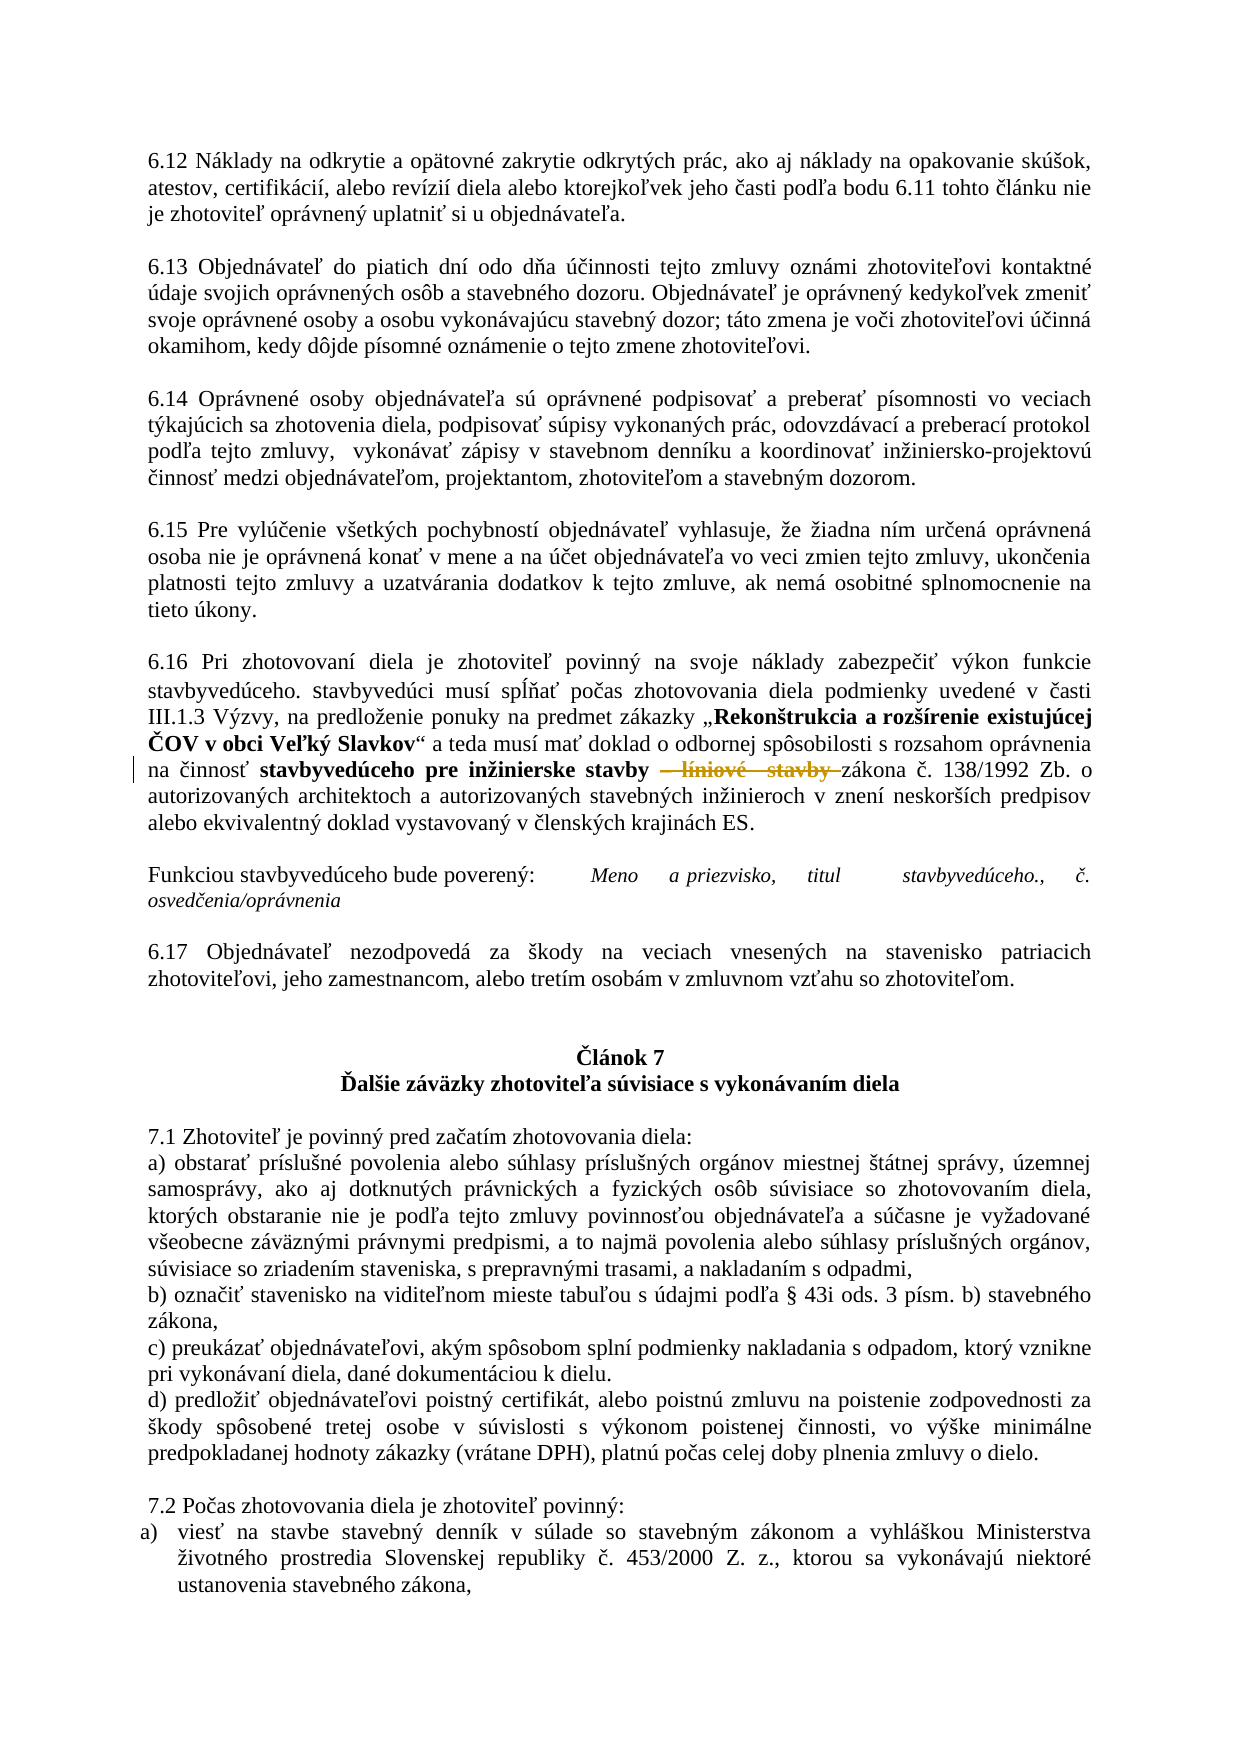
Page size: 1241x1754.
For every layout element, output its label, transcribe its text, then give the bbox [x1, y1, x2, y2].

text 7.2 Počas zhotovovania diela je zhotoviteľ povinný: [148, 1492, 1093, 1518]
text a) obstarať príslušné povolenia alebo súhlasy príslušných orgánov miestnej štátnej správy, územnej samosprávy, ako aj dotknutých právnických a fyzických osôb súvisiace so zhotovovaním diela, ktorých obstaranie nie je podľa tejto zmluvy povinnosťou objednávateľa a súčasne je vyžadované všeobecne záväznými právnymi predpismi, a to najmä povolenia alebo súhlasy príslušných orgánov, súvisiace so zriadením staveniska, s prepravnými trasami, a nakladaním s odpadmi, [148, 1149, 1093, 1281]
text d) predložiť objednávateľovi poistný certifikát, alebo poistnú zmluvu na poistenie zodpovednosti za škody spôsobené tretej osobe v súvislosti s výkonom poistenej činnosti, vo výške minimálne predpokladanej hodnoty zákazky (vrátane DPH), platnú počas celej doby plnenia zmluvy o dielo. [148, 1386, 1093, 1465]
text Ďalšie záväzky zhotoviteľa súvisiace s vykonávaním diela [148, 1070, 1093, 1096]
text 6.13 Objednávateľ do piatich dní odo dňa účinnosti tejto zmluvy oznámi zhotoviteľovi kontaktné údaje svojich oprávnených osôb a stavebného dozoru. Objednávateľ je oprávnený kedykoľvek zmeniť svoje oprávnené osoby a osobu vykonávajúcu stavebný dozor; táto zmena je voči zhotoviteľovi účinná okamihom, kedy dôjde písomné oznámenie o tejto zmene zhotoviteľovi. [148, 253, 1093, 358]
text 6.14 Oprávnené osoby objednávateľa sú oprávnené podpisovať a preberať písomnosti vo veciach týkajúcich sa zhotovenia diela, podpisovať súpisy vykonaných prác, odovzdávací a preberací protokol podľa tejto zmluvy, vykonávať zápisy v stavebnom denníku a koordinovať inžiniersko-projektovú činnosť medzi objednávateľom, projektantom, zhotoviteľom a stavebným dozorom. [148, 385, 1093, 490]
text Funkciou stavbyvedúceho bude poverený: Meno a priezvisko, titul stavbyvedúceho., č. osvedčenia/oprávnenia [148, 862, 1093, 912]
list viesť na stavbe stavebný denník v súlade so stavebným zákonom a vyhláškou Ministerstva životného prostredia Slovenskej republiky č. 453/2000 Z. z., ktorou sa vykonávajú niektoré ustanovenia stavebného zákona, [140, 1518, 1093, 1597]
text 6.16 Pri zhotovovaní diela je zhotoviteľ povinný na svoje náklady zabezpečiť výkon funkcie stavbyvedúceho. stavbyvedúci musí spĺňať počas zhotovovania diela podmienky uvedené v časti III.1.3 Výzvy, na predloženie ponuky na predmet zákazky „Rekonštrukcia a rozšírenie existujúcej ČOV v obci Veľký Slavkov“ a teda musí mať doklad o odbornej spôsobilosti s rozsahom oprávnenia na činnosť stavbyvedúceho pre inžinierske stavby zákona č. 138/1992 Zb. o autorizovaných architektoch a autorizovaných stavebných inžinieroch v znení neskorších predpisov alebo ekvivalentný doklad vystavovaný v členských krajinách ES. [148, 648, 1093, 835]
text 6.17 Objednávateľ nezodpovedá za škody na veciach vnesených na stavenisko patriacich zhotoviteľovi, jeho zamestnancom, alebo tretím osobám v zmluvnom vzťahu so zhotoviteľom. [148, 938, 1093, 991]
text 6.12 Náklady na odkrytie a opätovné zakrytie odkrytých prác, ako aj náklady na opakovanie skúšok, atestov, certifikácií, alebo revízií diela alebo ktorejkoľvek jeho časti podľa bodu 6.11 tohto článku nie je zhotoviteľ oprávnený uplatniť si u objednávateľa. [148, 148, 1093, 227]
text 7.1 Zhotoviteľ je povinný pred začatím zhotovovania diela: [148, 1123, 1093, 1149]
text b) označiť stavenisko na viditeľnom mieste tabuľou s údajmi podľa § 43i ods. 3 písm. b) stavebného zákona, [148, 1281, 1093, 1334]
text c) preukázať objednávateľovi, akým spôsobom splní podmienky nakladania s odpadom, ktorý vznikne pri vykonávaní diela, dané dokumentáciou k dielu. [148, 1334, 1093, 1386]
text 6.15 Pre vylúčenie všetkých pochybností objednávateľ vyhlasuje, že žiadna ním určená oprávnená osoba nie je oprávnená konať v mene a na účet objednávateľa vo veci zmien tejto zmluvy, ukončenia platnosti tejto zmluvy a uzatvárania dodatkov k tejto zmluve, ak nemá osobitné splnomocnenie na tieto úkony. [148, 517, 1093, 622]
text Článok 7 [148, 1044, 1093, 1070]
